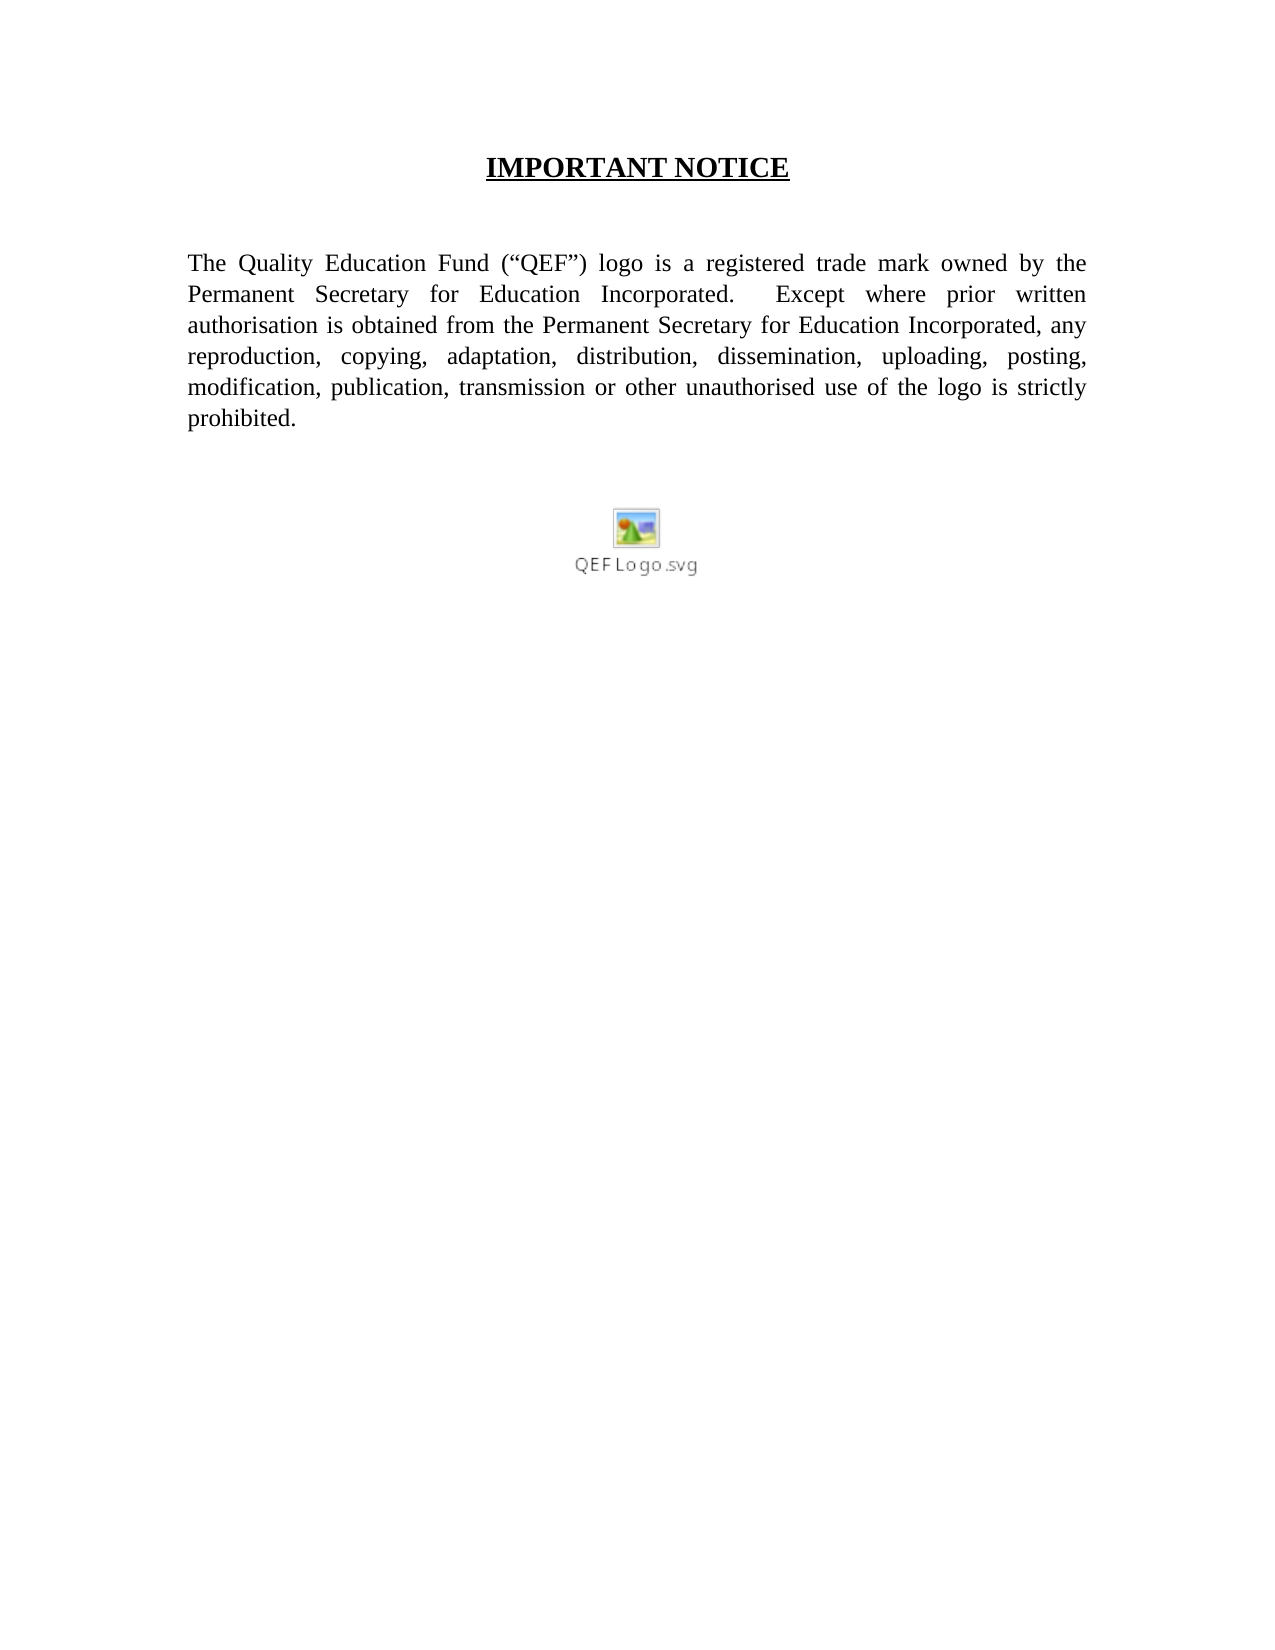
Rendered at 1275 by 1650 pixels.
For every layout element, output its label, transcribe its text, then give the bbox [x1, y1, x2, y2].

text IMPORTANT NOTICE [187, 150, 1087, 183]
text The Quality Education Fund (“QEF”) logo is a registered trade mark owned by the Permanent Secretary for Education Incorporated. Except where prior written authorisation is obtained from the Permanent Secretary for Education Incorporated, any reproduction, copying, adaptation, distribution, dissemination, uploading, posting, modification, publication, transmission or other unauthorised use of the logo is strictly prohibited. [187, 248, 1087, 432]
